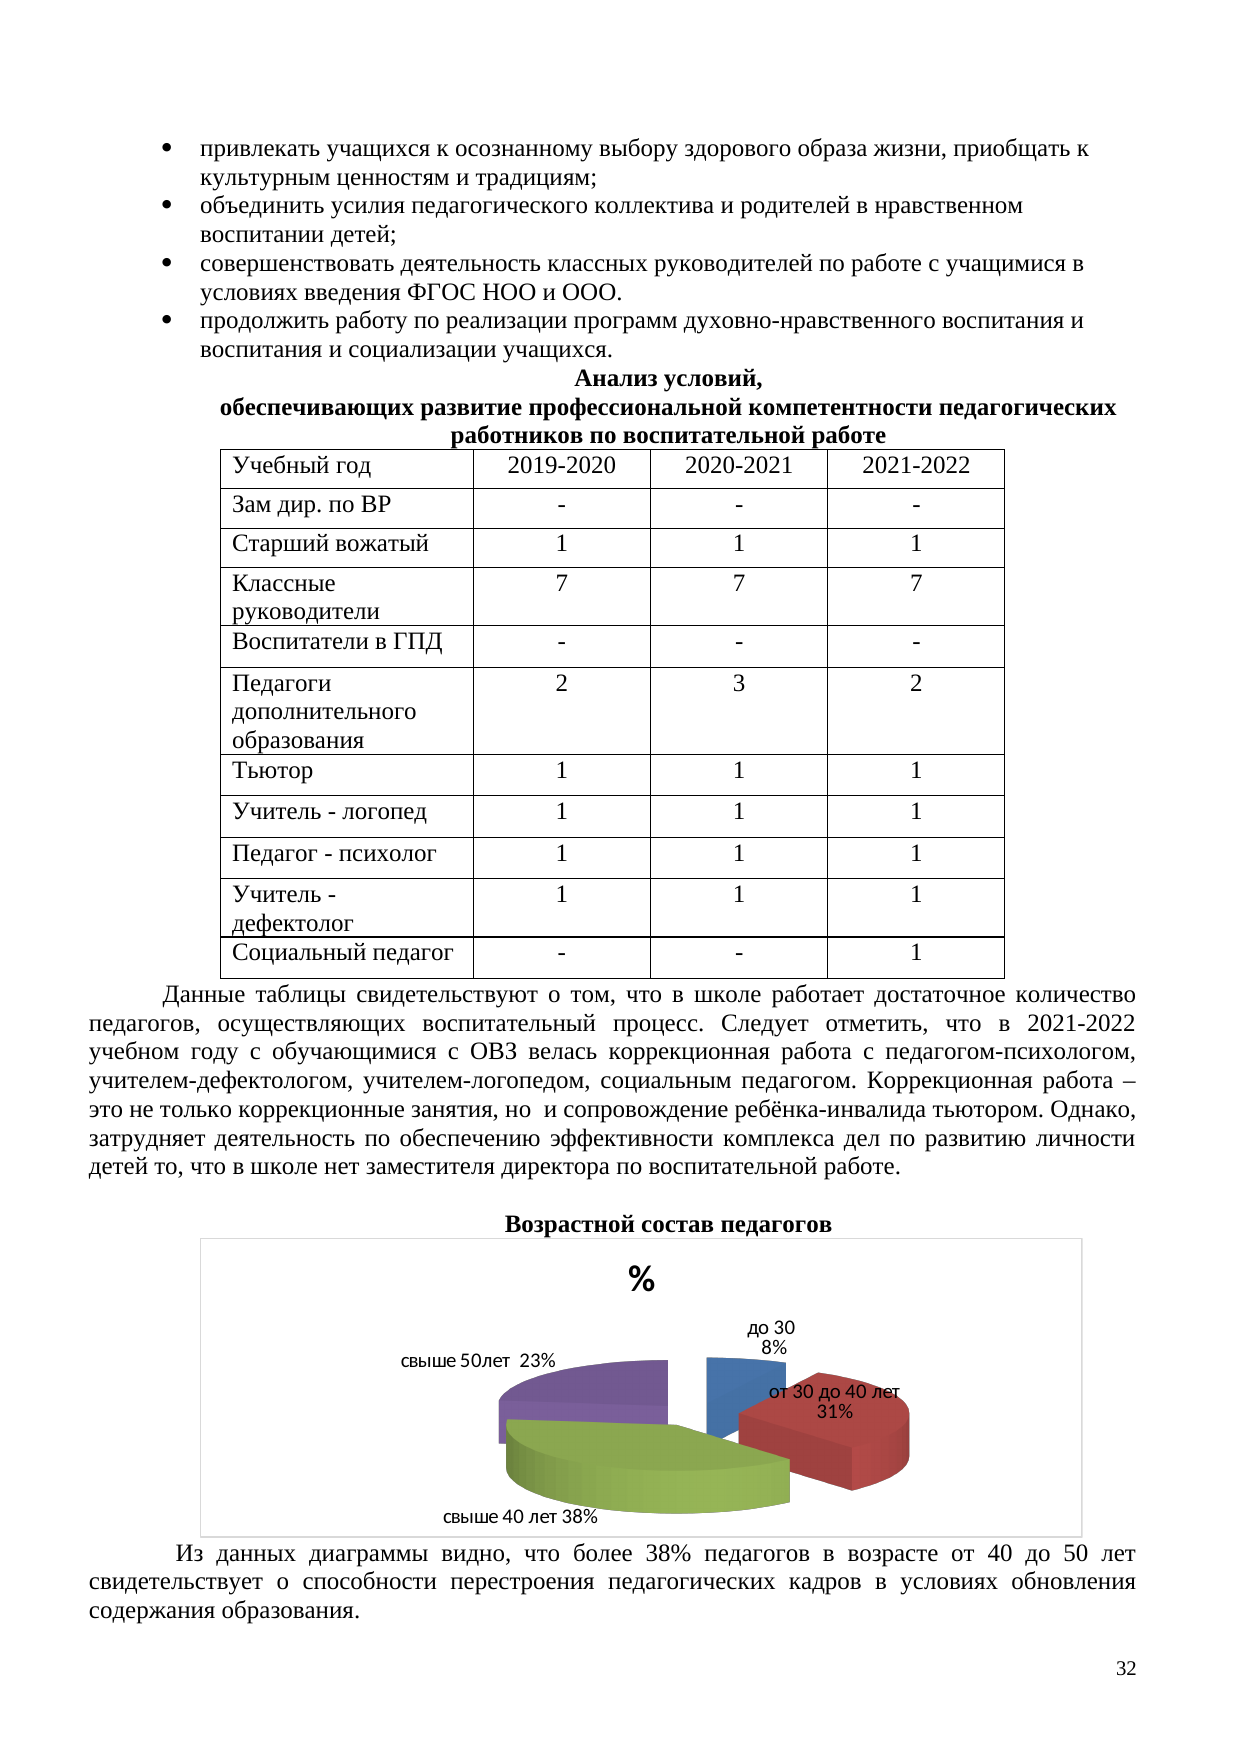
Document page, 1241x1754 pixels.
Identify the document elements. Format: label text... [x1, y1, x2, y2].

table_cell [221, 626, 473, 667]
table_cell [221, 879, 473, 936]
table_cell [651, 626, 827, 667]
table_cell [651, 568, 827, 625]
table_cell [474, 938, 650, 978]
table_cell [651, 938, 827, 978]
text Данные таблицы свидетельствуют о том, что в школе работает достаточное количество педагогов, осуществляющих воспитательный процесс. Следует отметить, что в 2021-2022 учебном году с обучающимися с ОВЗ велась коррекционная работа с педагогом-психологом, учителем-дефектологом, учителем-логопедом, социальным педагогом. Коррекционная работа – это не только коррекционные занятия, но и сопровождение ребёнка-инвалида тьютором. Однако, затрудняет деятельность по обеспечению эффективности комплекса дел по развитию личности детей то, что в школе нет заместителя директора по воспитательной работе. [89, 979, 1137, 1180]
list продолжить работу по реализации программ духовно-нравственного воспитания и воспитания и социализации учащихся. [162, 305, 1137, 363]
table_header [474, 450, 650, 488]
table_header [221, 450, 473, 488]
text Из данных диаграммы видно, что более 38% педагогов в возрасте от 40 до 50 лет свидетельствует о способности перестроения педагогических кадров в условиях обновления содержания образования. [89, 1538, 1137, 1624]
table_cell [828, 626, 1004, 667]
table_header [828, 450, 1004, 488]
list совершенствовать деятельность классных руководителей по работе с учащимися в условиях введения ФГОС НОО и ООО. [162, 248, 1137, 305]
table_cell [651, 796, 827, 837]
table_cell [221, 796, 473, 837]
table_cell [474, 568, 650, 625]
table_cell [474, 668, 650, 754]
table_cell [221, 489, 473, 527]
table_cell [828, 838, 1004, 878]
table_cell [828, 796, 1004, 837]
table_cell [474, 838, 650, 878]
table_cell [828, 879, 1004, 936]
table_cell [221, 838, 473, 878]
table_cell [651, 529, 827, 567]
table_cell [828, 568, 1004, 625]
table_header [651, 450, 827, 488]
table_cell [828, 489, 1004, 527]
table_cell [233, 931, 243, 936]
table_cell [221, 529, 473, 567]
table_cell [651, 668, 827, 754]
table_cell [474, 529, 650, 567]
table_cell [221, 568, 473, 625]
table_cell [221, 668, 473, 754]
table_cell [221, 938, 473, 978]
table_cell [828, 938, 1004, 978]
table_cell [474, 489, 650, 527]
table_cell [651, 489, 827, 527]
list объединить усилия педагогического коллектива и родителей в нравственном воспитании детей; [162, 190, 1137, 248]
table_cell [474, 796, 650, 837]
list Анализ условий, [200, 363, 1137, 392]
list привлекать учащихся к осознанному выбору здорового образа жизни, приобщать к культурным ценностям и традициям; [162, 133, 1137, 190]
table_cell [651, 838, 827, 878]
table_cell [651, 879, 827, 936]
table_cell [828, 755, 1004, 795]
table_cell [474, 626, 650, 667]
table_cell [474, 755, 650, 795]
list обеспечивающих развитие профессиональной компетентности педагогических работников по воспитательной работе [200, 392, 1137, 449]
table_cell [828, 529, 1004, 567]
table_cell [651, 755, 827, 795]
list Возрастной состав педагогов [200, 1209, 1137, 1238]
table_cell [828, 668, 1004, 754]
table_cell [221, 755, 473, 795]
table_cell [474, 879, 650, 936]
